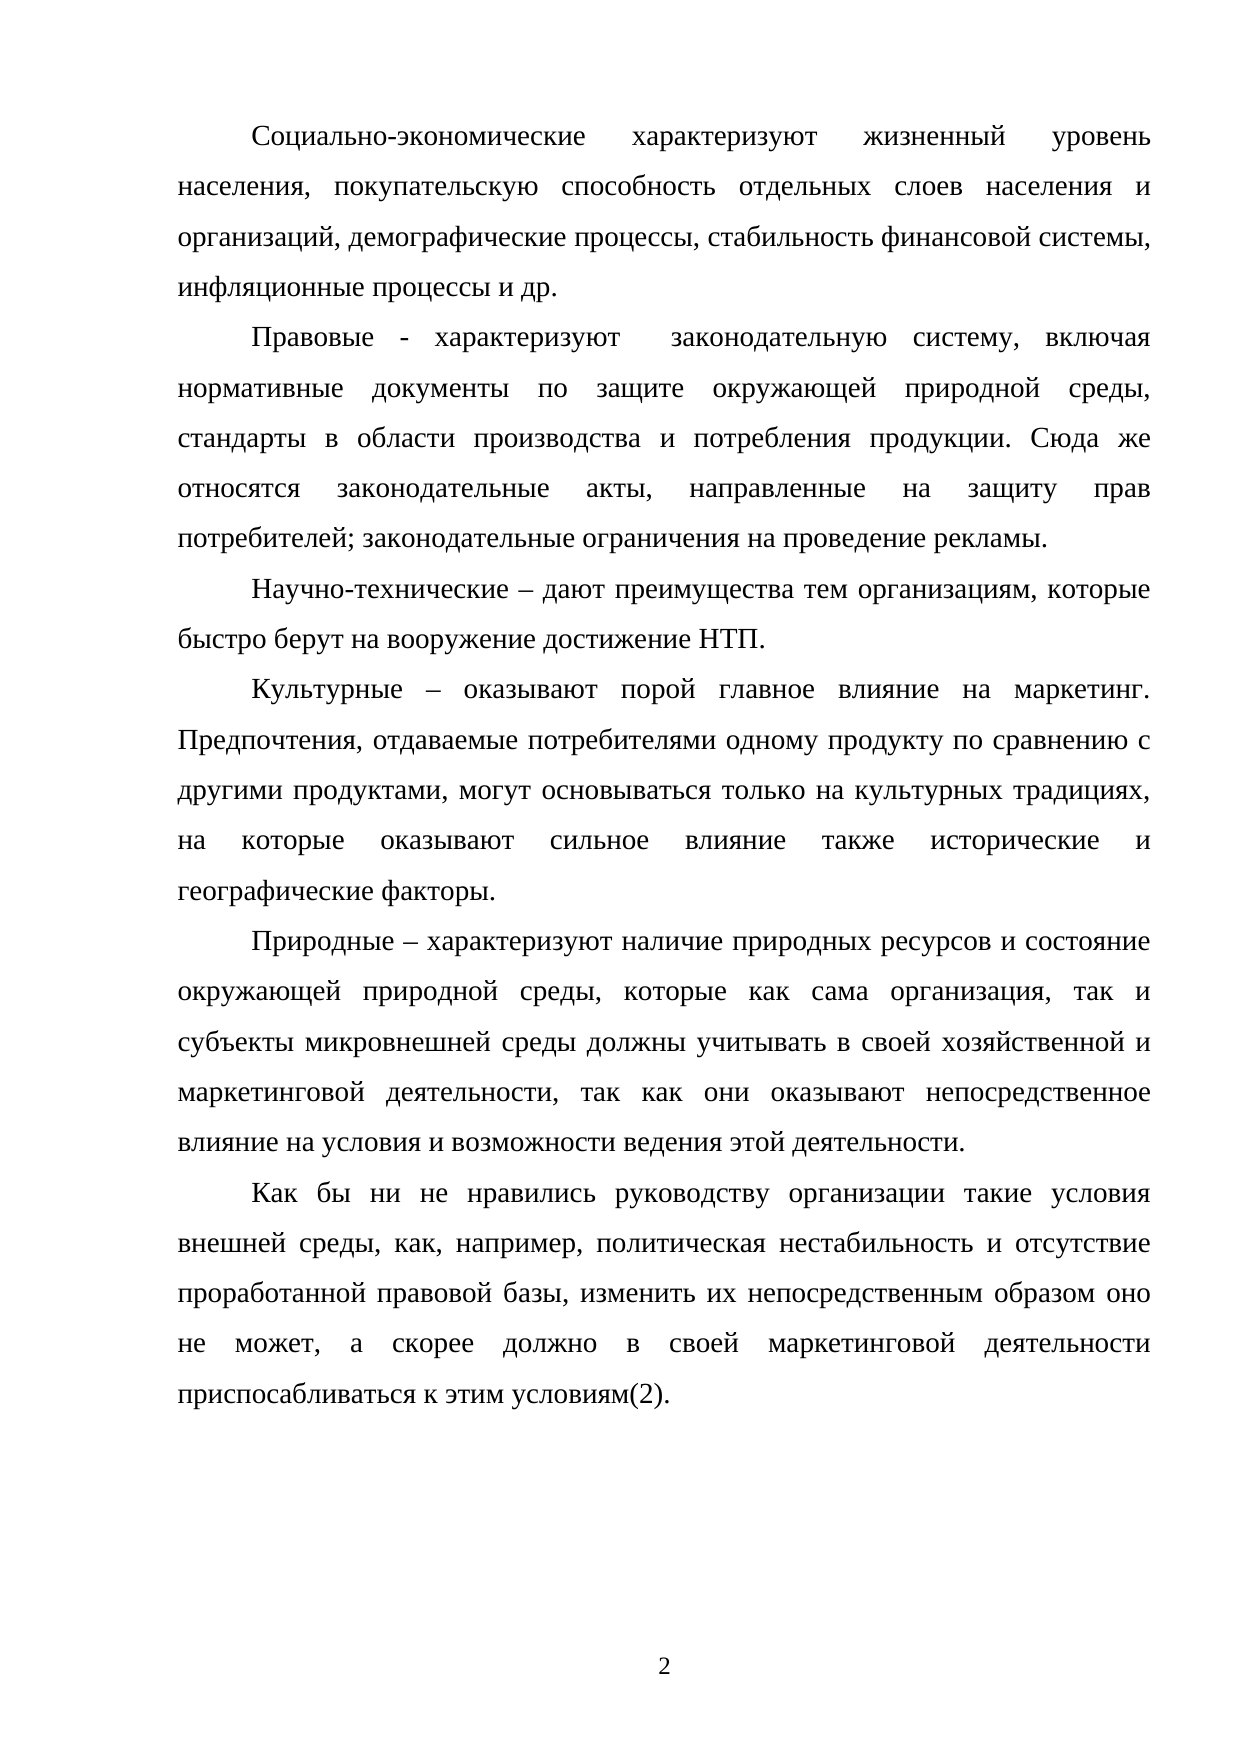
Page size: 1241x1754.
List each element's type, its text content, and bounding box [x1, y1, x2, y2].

text Социально-экономические характеризуют жизненный уровень населения, покупательскую способность отдельных слоев населения и организаций, демографические процессы, стабильность финансовой системы, инфляционные процессы и др. [177, 118, 1152, 303]
text Культурные – оказывают порой главное влияние на маркетинг. Предпочтения, отдаваемые потребителями одному продукту по сравнению с другими продуктами, могут основываться только на культурных традициях, на которые оказывают сильное влияние также исторические и географические факторы. [177, 672, 1152, 906]
text Как бы ни не нравились руководству организации такие условия внешней среды, как, например, политическая нестабильность и отсутствие проработанной правовой базы, изменить их непосредственным образом оно не может, а скорее должно в своей маркетинговой деятельности приспосабливаться к этим условиям(2). [177, 1175, 1152, 1409]
text Природные – характеризуют наличие природных ресурсов и состояние окружающей природной среды, которые как сама организация, так и субъекты микровнешней среды должны учитывать в своей хозяйственной и маркетинговой деятельности, так как они оказывают непосредственное влияние на условия и возможности ведения этой деятельности. [177, 923, 1152, 1158]
text Научно-технические – дают преимущества тем организациям, которые быстро берут на вооружение достижение НТП. [177, 571, 1152, 655]
text Правовые - характеризуют законодательную систему, включая нормативные документы по защите окружающей природной среды, стандарты в области производства и потребления продукции. Сюда же относятся законодательные акты, направленные на защиту прав потребителей; законодательные ограничения на проведение рекламы. [177, 319, 1152, 554]
